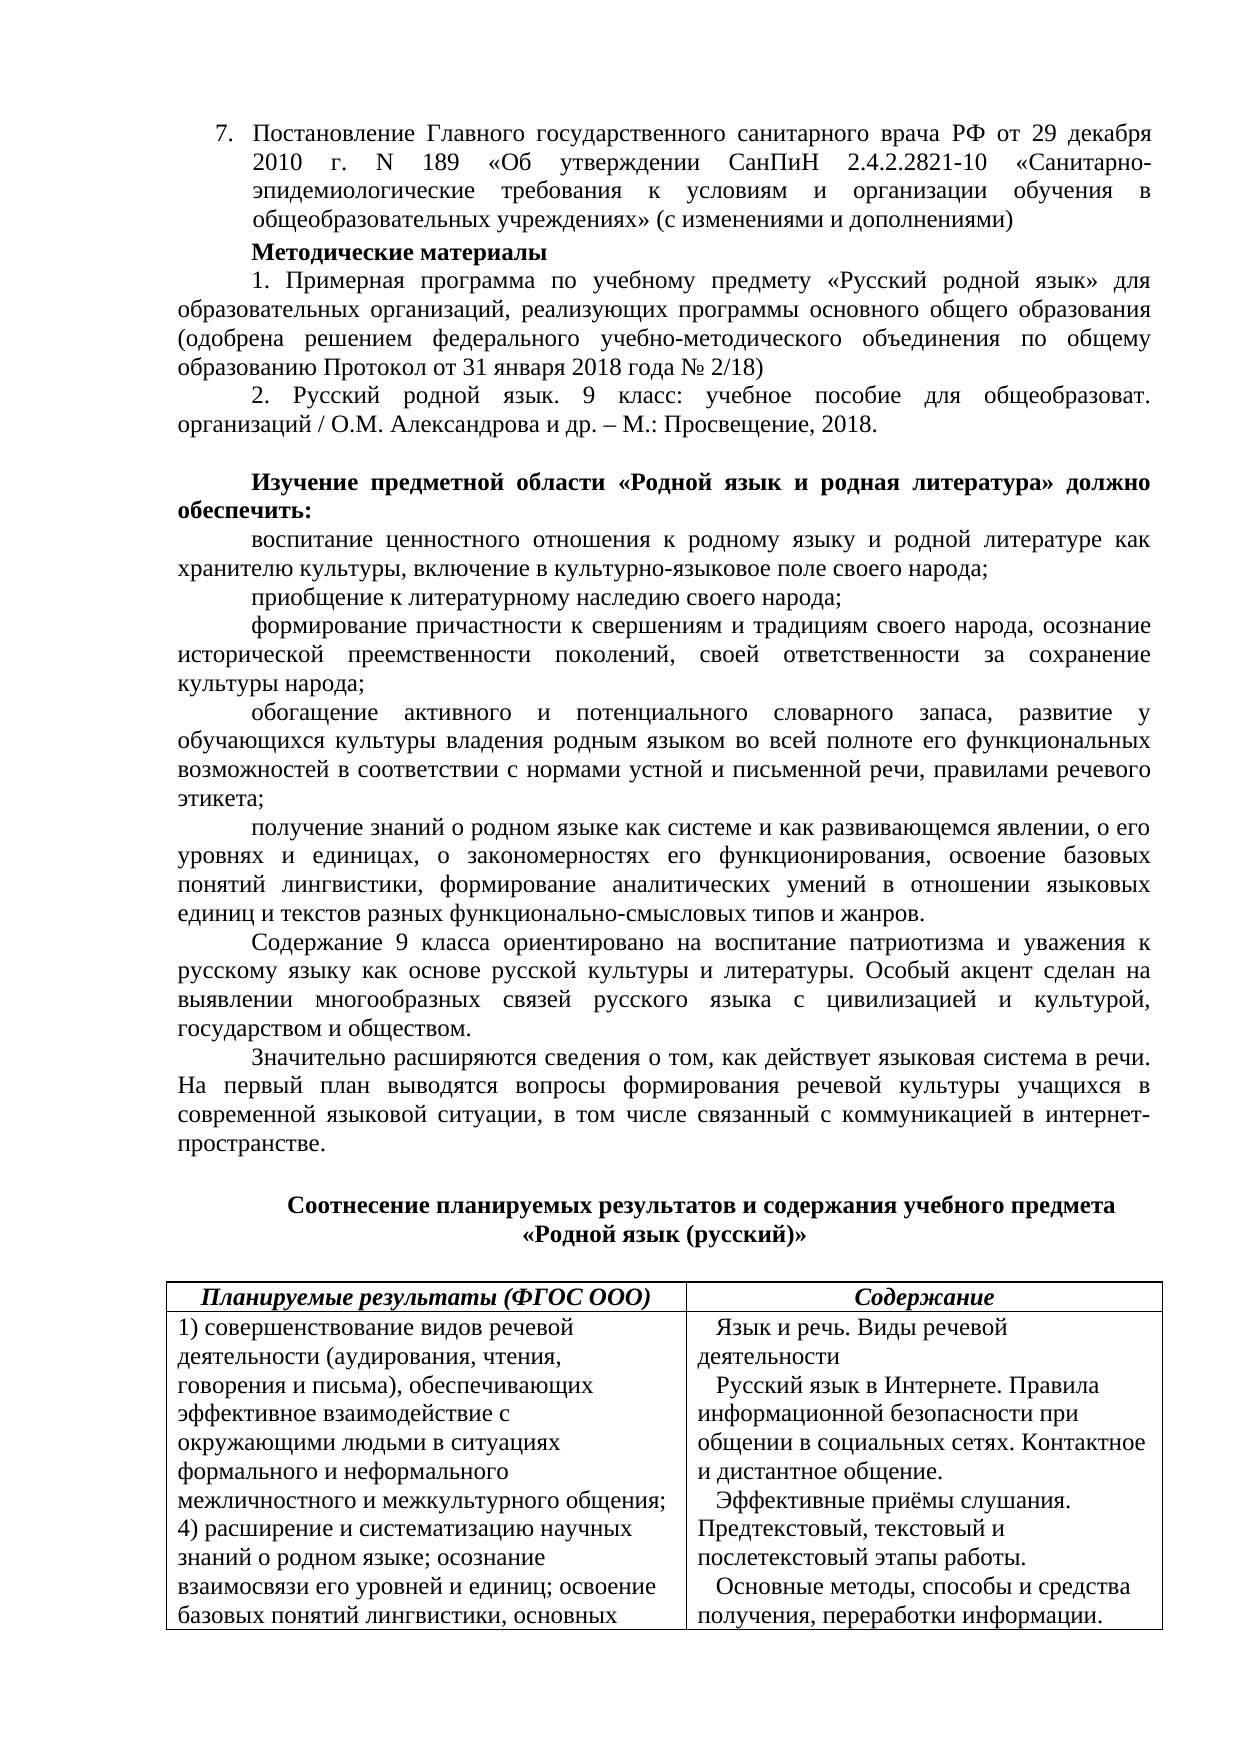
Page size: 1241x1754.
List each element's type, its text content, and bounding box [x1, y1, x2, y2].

table_header Планируемые результаты (ФГОС ООО) [167, 1283, 686, 1311]
text Содержание 9 класса ориентировано на воспитание патриотизма и уважения к русскому языку как основе русской культуры и литературы. Особый акцент сделан на выявлении многообразных связей русского языка с цивилизацией и культурой, государством и обществом. [177, 927, 1152, 1042]
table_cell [687, 1312, 1162, 1628]
table_header Содержание [687, 1283, 1162, 1311]
text Методические материалы [177, 237, 1152, 266]
text Соотнесение планируемых результатов и содержания учебного предмета «Родной язык (русский)» [177, 1190, 1152, 1248]
text формирование причастности к свершениям и традициям своего народа, осознание исторической преемственности поколений, своей ответственности за сохранение культуры народа; [177, 611, 1152, 697]
text воспитание ценностного отношения к родному языку и родной литературе как хранителю культуры, включение в культурно-языковое поле своего народа; [177, 524, 1152, 582]
list Постановление Главного государственного санитарного врача РФ от 29 декабря . N 189 «Об утверждении СанПиН 2.4.2.2821-10 «Санитарно-эпидемиологические требования к условиям и организации обучения в общеобразовательных учреждениях» (с изменениями и дополнениями) [215, 118, 1152, 233]
text получение знаний о родном языке как системе и как развивающемся явлении, о его уровнях и единицах, о закономерностях его функционирования, освоение базовых понятий лингвистики, формирование аналитических умений в отношении языковых единиц и текстов разных функционально-смысловых типов и жанров. [177, 812, 1152, 927]
text приобщение к литературному наследию своего народа; [177, 582, 1152, 611]
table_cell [167, 1312, 686, 1628]
text 1. Примерная программа по учебному предмету «Русский родной язык» для образовательных организаций, реализующих программы основного общего образования (одобрена решением федерального учебно-методического объединения по общему образованию Протокол от 31 января 2018 года № 2/18) [177, 266, 1152, 381]
text Изучение предметной области «Родной язык и родная литература» должно обеспечить: [177, 467, 1152, 524]
text 2. Русский родной язык. 9 класс: учебное пособие для общеобразоват. организаций / О.М. Александрова и др. – М.: Просвещение, 2018. [177, 381, 1152, 438]
text Значительно расширяются сведения о том, как действует языковая система в речи. На первый план выводятся вопросы формирования речевой культуры учащихся в современной языковой ситуации, в том числе связанный с коммуникацией в интернет-пространстве. [177, 1042, 1152, 1157]
text обогащение активного и потенциального словарного запаса, развитие у обучающихся культуры владения родным языком во всей полноте его функциональных возможностей в соответствии с нормами устной и письменной речи, правилами речевого этикета; [177, 697, 1152, 812]
